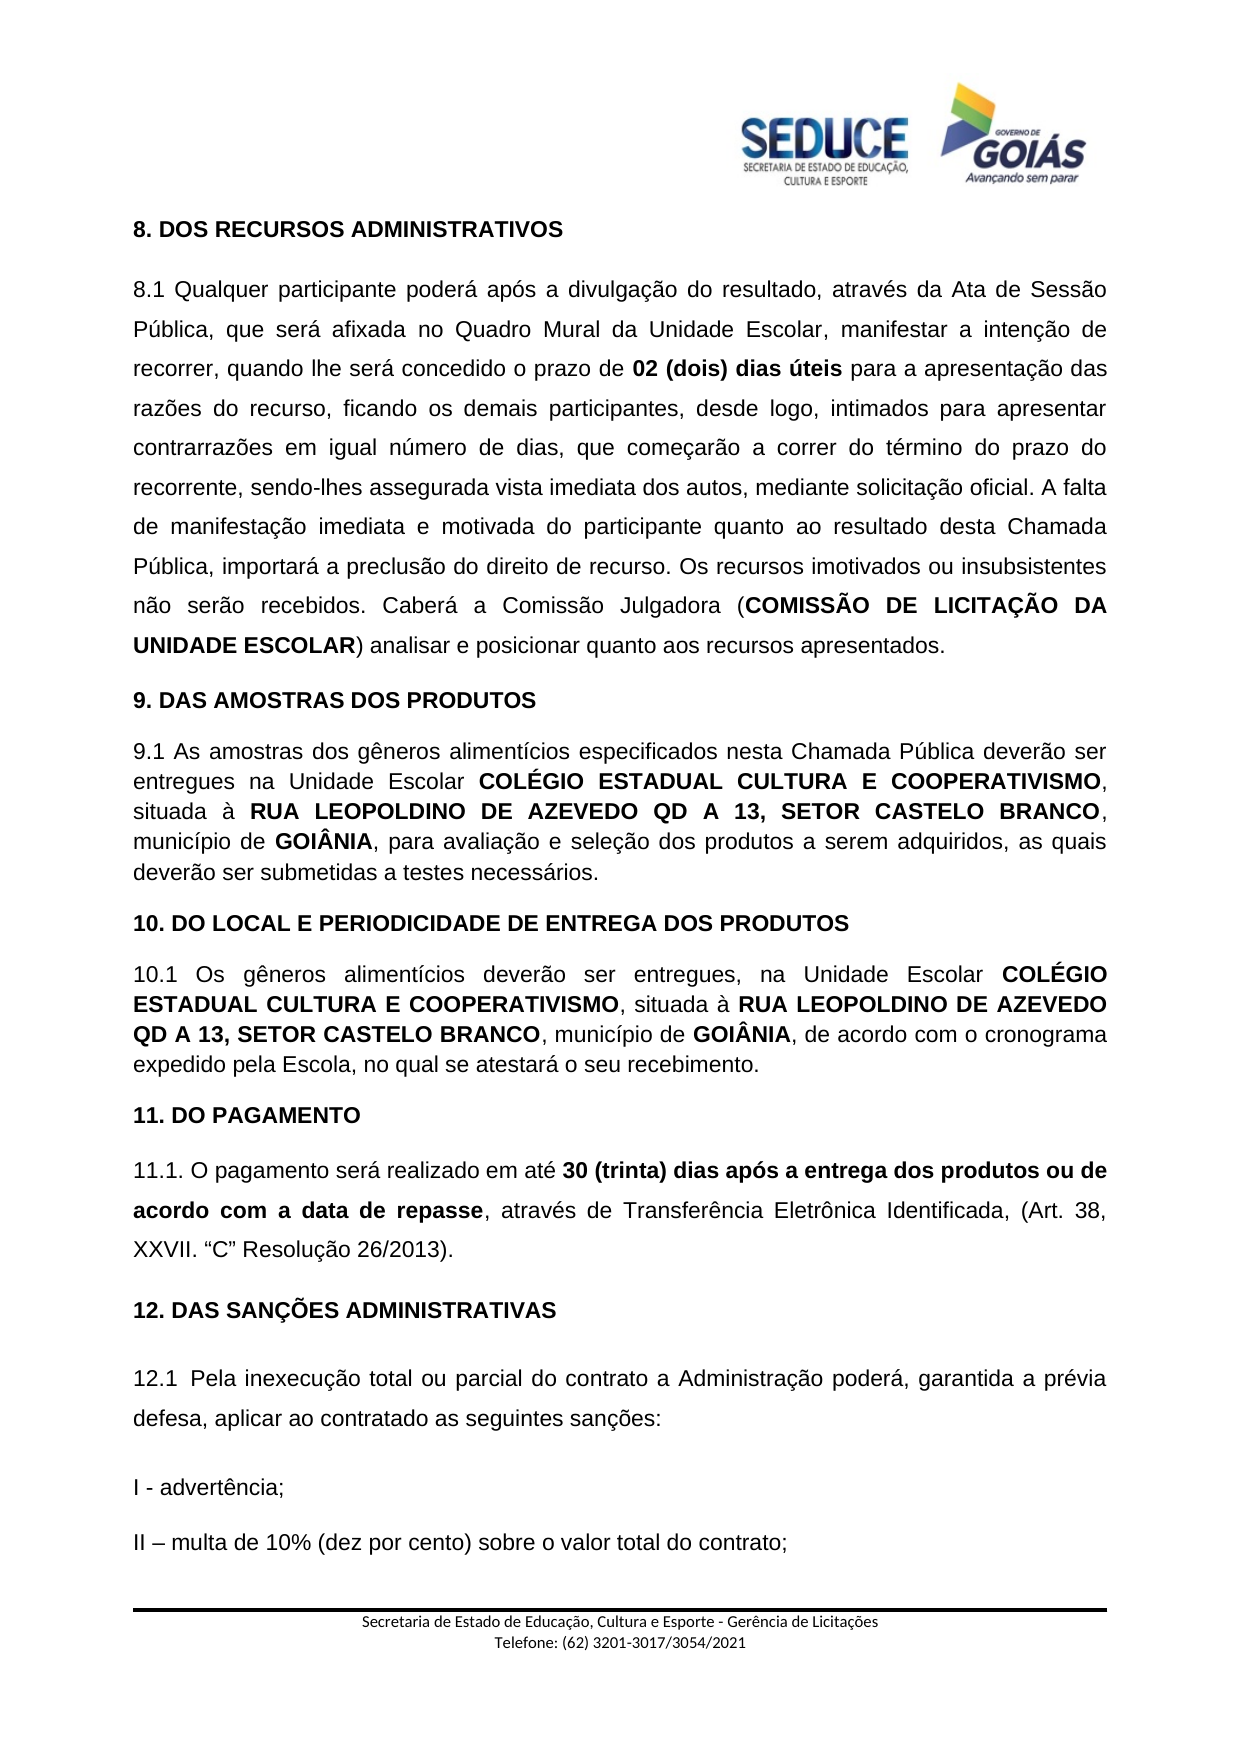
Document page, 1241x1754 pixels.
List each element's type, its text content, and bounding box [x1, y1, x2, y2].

text 11.1. O pagamento será realizado em até 30 (trinta) dias após a entrega dos produtos ou de acordo com a data de repasse, através de Transferência Eletrônica Identificada, (Art. 38, XXVII. “C” Resolução 26/2013). [133, 1157, 1107, 1263]
text 10. DO LOCAL E PERIODICIDADE DE ENTREGA DOS PRODUTOS [133, 909, 1103, 936]
text 9.1 As amostras dos gêneros alimentícios especificados nesta Chamada Pública deverão ser entregues na Unidade Escolar COLÉGIO ESTADUAL CULTURA E COOPERATIVISMO, situada à RUA LEOPOLDINO DE AZEVEDO QD A 13, SETOR CASTELO BRANCO, município de GOIÂNIA, para avaliação e seleção dos produtos a serem adquiridos, as quais deverão ser submetidas a testes necessários. [133, 738, 1107, 885]
text 11. DO PAGAMENTO [133, 1102, 1107, 1129]
text 9. DAS AMOSTRAS DOS PRODUTOS [133, 687, 1013, 713]
text 8.1 Qualquer participante poderá após a divulgação do resultado, através da Ata de Sessão Pública, que será afixada no Quadro Mural da Unidade Escolar, manifestar a intenção de recorrer, quando lhe será concedido o prazo de 02 (dois) dias úteis para a apresentação das razões do recurso, ficando os demais participantes, desde logo, intimados para apresentar contrarrazões em igual número de dias, que começarão a correr do término do prazo do recorrente, sendo-lhes assegurada vista imediata dos autos, mediante solicitação oficial. A falta de manifestação imediata e motivada do participante quanto ao resultado desta Chamada Pública, importará a preclusão do direito de recurso. Os recursos imotivados ou insubsistentes não serão recebidos. Caberá a Comissão Julgadora (COMISSÃO DE LICITAÇÃO DA UNIDADE ESCOLAR) analisar e posicionar quanto aos recursos apresentados. [133, 276, 1107, 658]
text 10.1 Os gêneros alimentícios deverão ser entregues, na Unidade Escolar COLÉGIO ESTADUAL CULTURA E COOPERATIVISMO, situada à RUA LEOPOLDINO DE AZEVEDO QD A 13, SETOR CASTELO BRANCO, município de GOIÂNIA, de acordo com o cronograma expedido pela Escola, no qual se atestará o seu recebimento. [133, 961, 1107, 1078]
text 12. DAS SANÇÕES ADMINISTRATIVAS [133, 1297, 1107, 1323]
text I - advertência; [133, 1473, 1107, 1500]
picture [726, 73, 1108, 216]
text 12.1 Pela inexecução total ou parcial do contrato a Administração poderá, garantida a prévia defesa, aplicar ao contratado as seguintes sanções: [133, 1365, 1107, 1431]
text 8. DOS RECURSOS ADMINISTRATIVOS [133, 216, 1107, 242]
text II – multa de 10% (dez por cento) sobre o valor total do contrato; [133, 1529, 1107, 1555]
